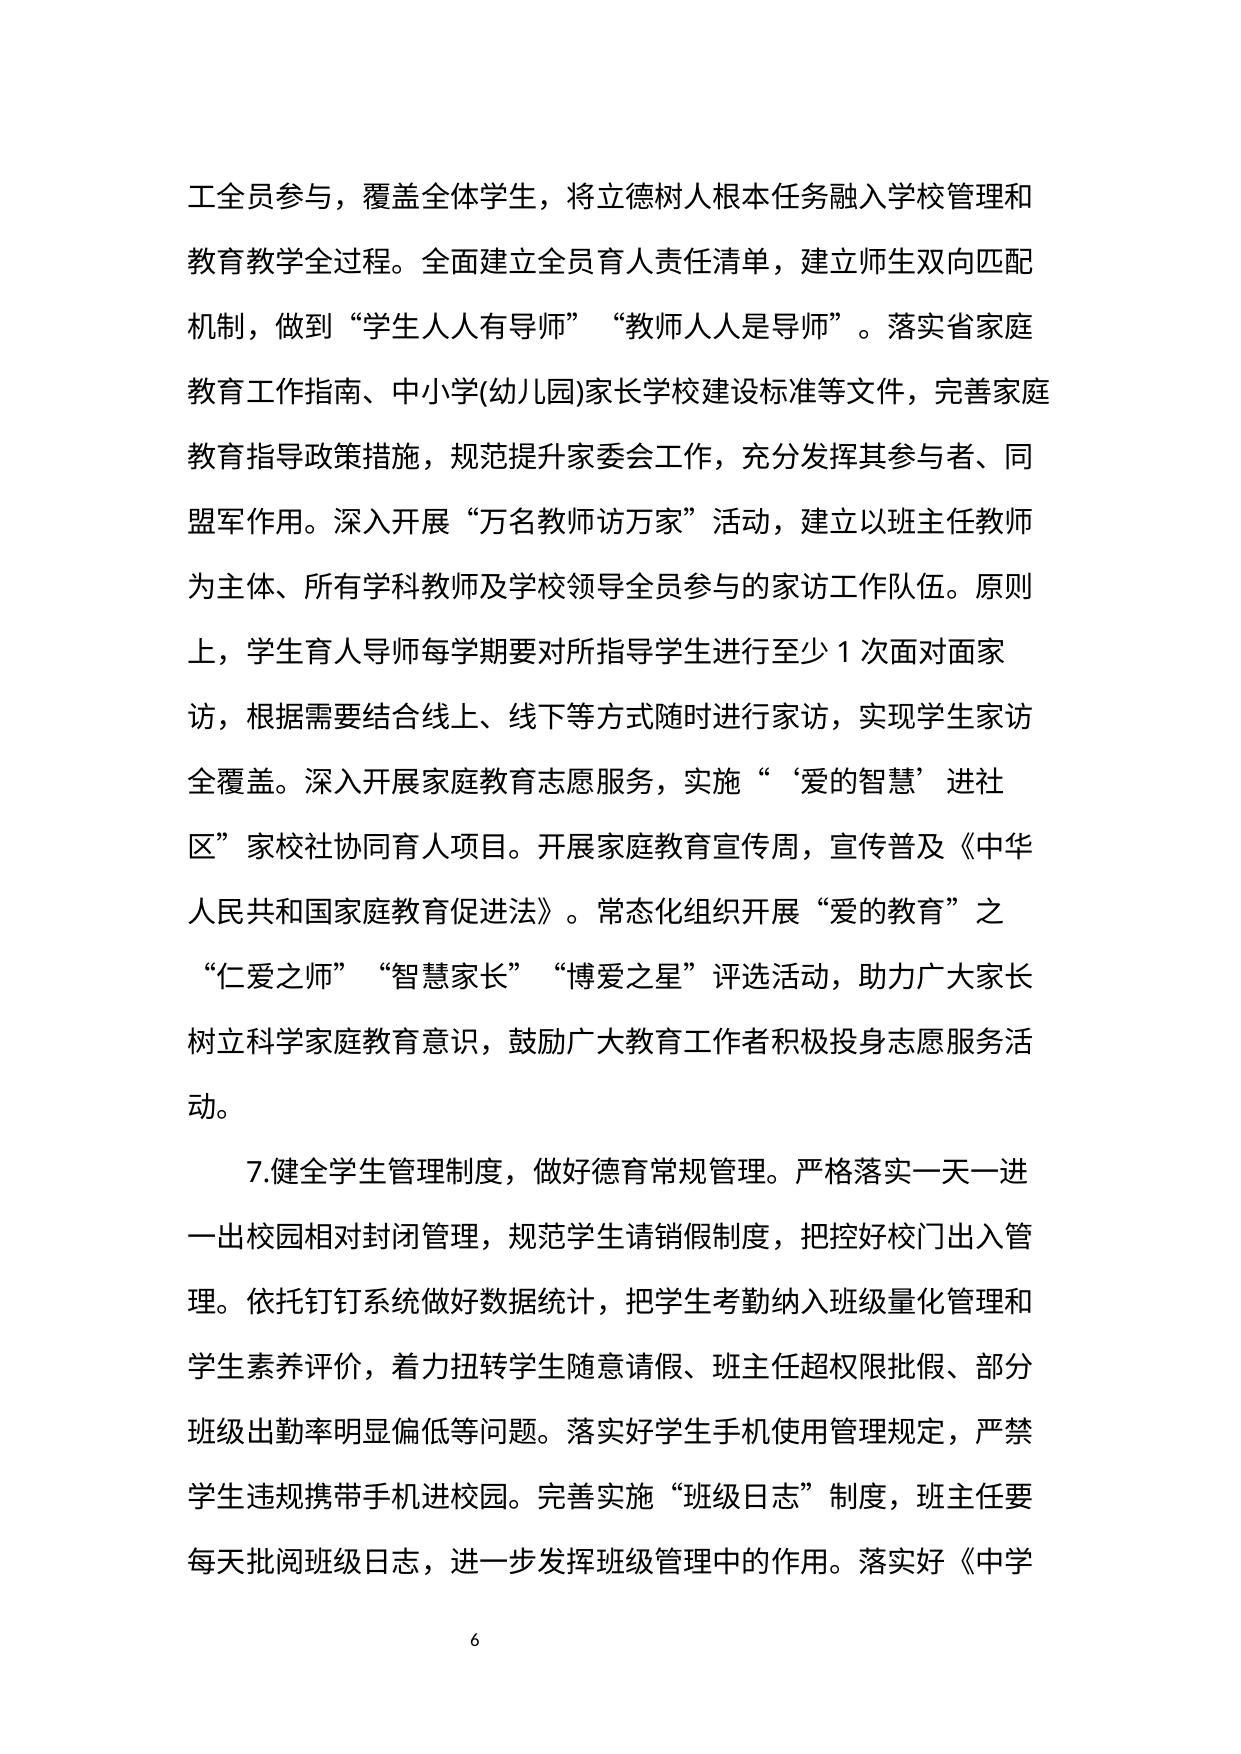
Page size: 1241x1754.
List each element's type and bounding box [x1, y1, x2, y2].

text [187, 1137, 1053, 1592]
text [187, 162, 1053, 1137]
